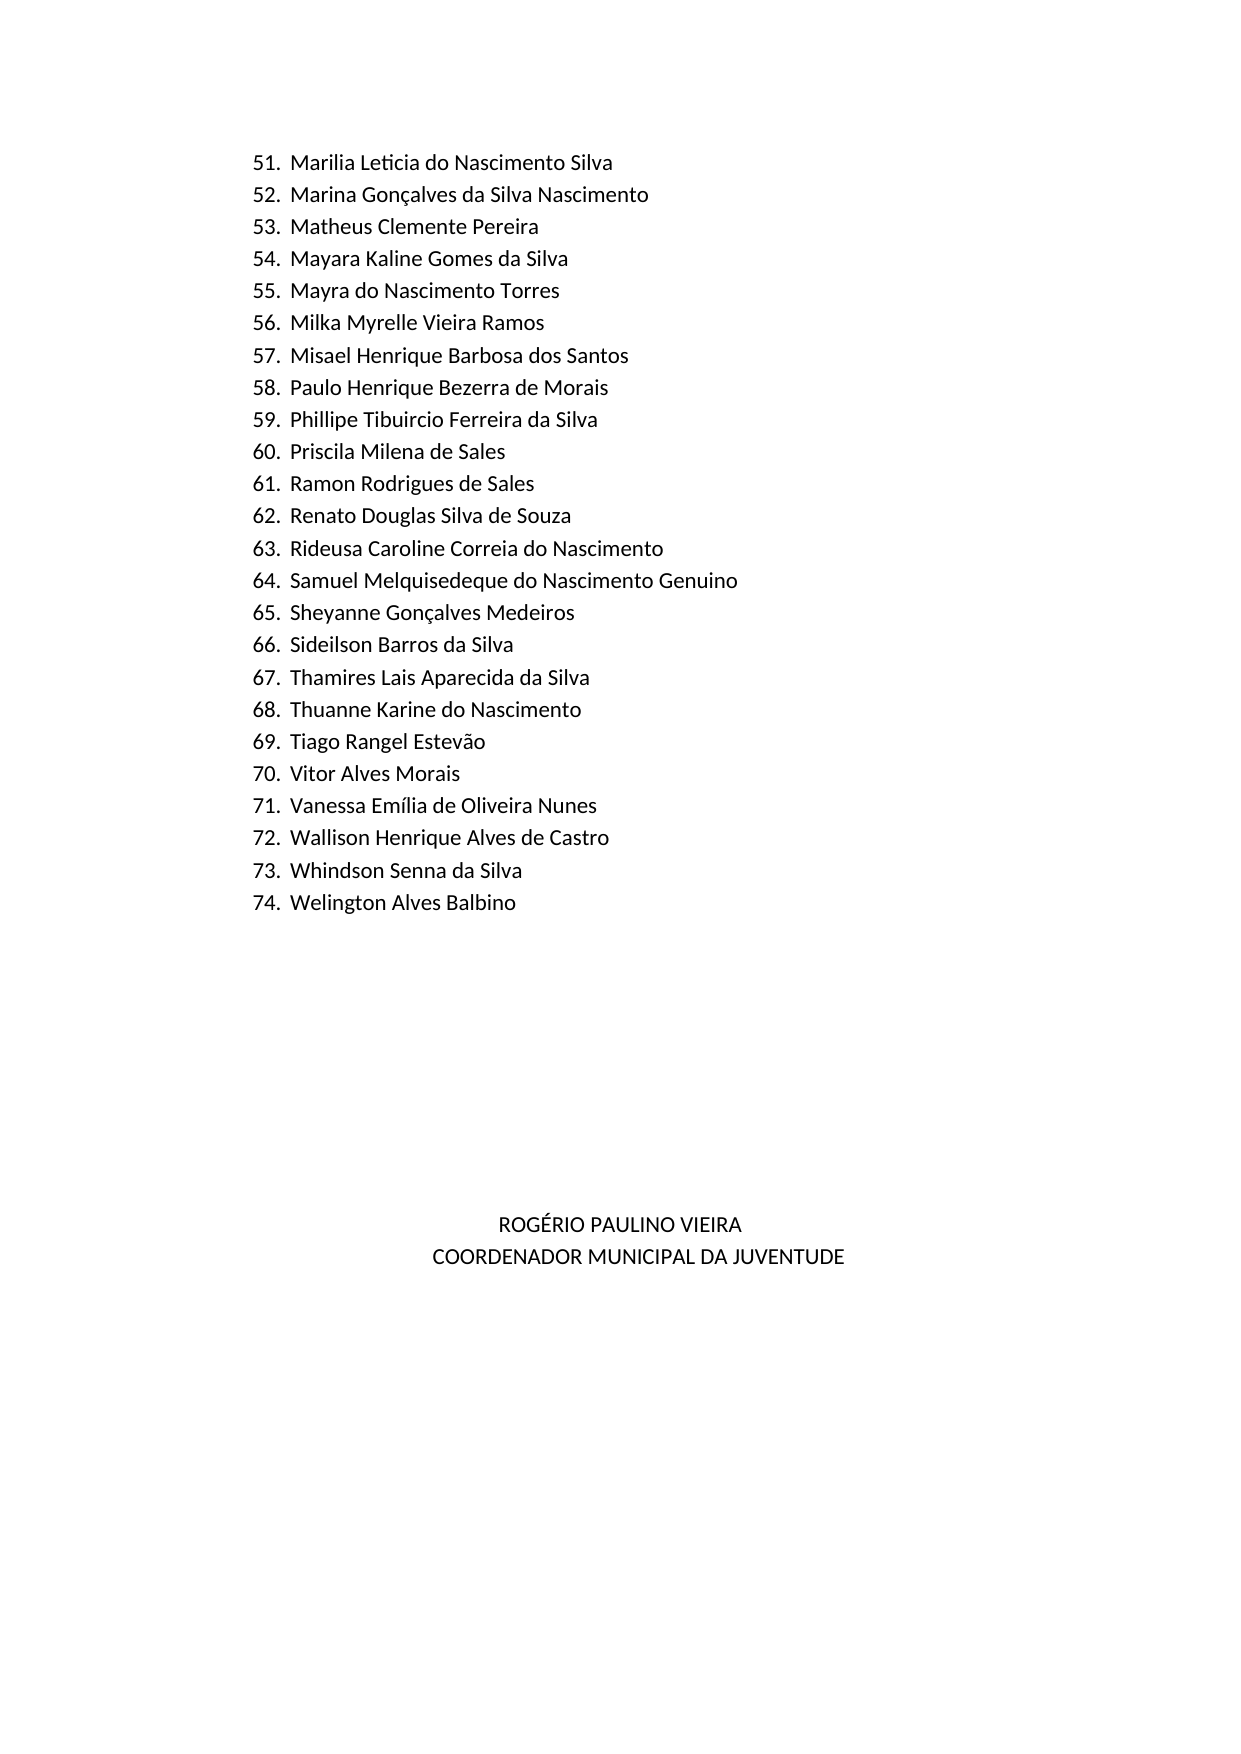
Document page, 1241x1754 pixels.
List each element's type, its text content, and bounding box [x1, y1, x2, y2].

list Matheus Clemente Pereira [252, 212, 1063, 240]
list Ramon Rodrigues de Sales [252, 469, 1063, 497]
list Tiago Rangel Estevão [252, 727, 1063, 755]
list Renato Douglas Silva de Souza [252, 502, 1063, 530]
list Marina Gonçalves da Silva Nascimento [252, 180, 1063, 208]
list Sideilson Barros da Silva [252, 630, 1063, 658]
list Marilia Leticia do Nascimento Silva [252, 148, 1063, 176]
list Whindson Senna da Silva [252, 856, 1063, 884]
list Misael Henrique Barbosa dos Santos [252, 341, 1063, 369]
list Wallison Henrique Alves de Castro [252, 823, 1063, 852]
list Samuel Melquisedeque do Nascimento Genuino [252, 566, 1063, 594]
list Thamires Lais Aparecida da Silva [252, 663, 1063, 691]
list Rideusa Caroline Correia do Nascimento [252, 534, 1063, 562]
list Thuanne Karine do Nascimento [252, 695, 1063, 723]
text COORDENADOR MUNICIPAL DA JUVENTUDE [215, 1242, 1063, 1270]
list Sheyanne Gonçalves Medeiros [252, 598, 1063, 626]
list Mayara Kaline Gomes da Silva [252, 244, 1063, 272]
list Welington Alves Balbino [252, 888, 1063, 916]
list Mayra do Nascimento Torres [252, 276, 1063, 304]
text ROGÉRIO PAULINO VIEIRA [177, 1210, 1063, 1238]
list Phillipe Tibuircio Ferreira da Silva [252, 405, 1063, 433]
list Milka Myrelle Vieira Ramos [252, 308, 1063, 337]
list Vanessa Emília de Oliveira Nunes [252, 791, 1063, 819]
list Vitor Alves Morais [252, 759, 1063, 787]
list Paulo Henrique Bezerra de Morais [252, 373, 1063, 401]
list Priscila Milena de Sales [252, 437, 1063, 465]
